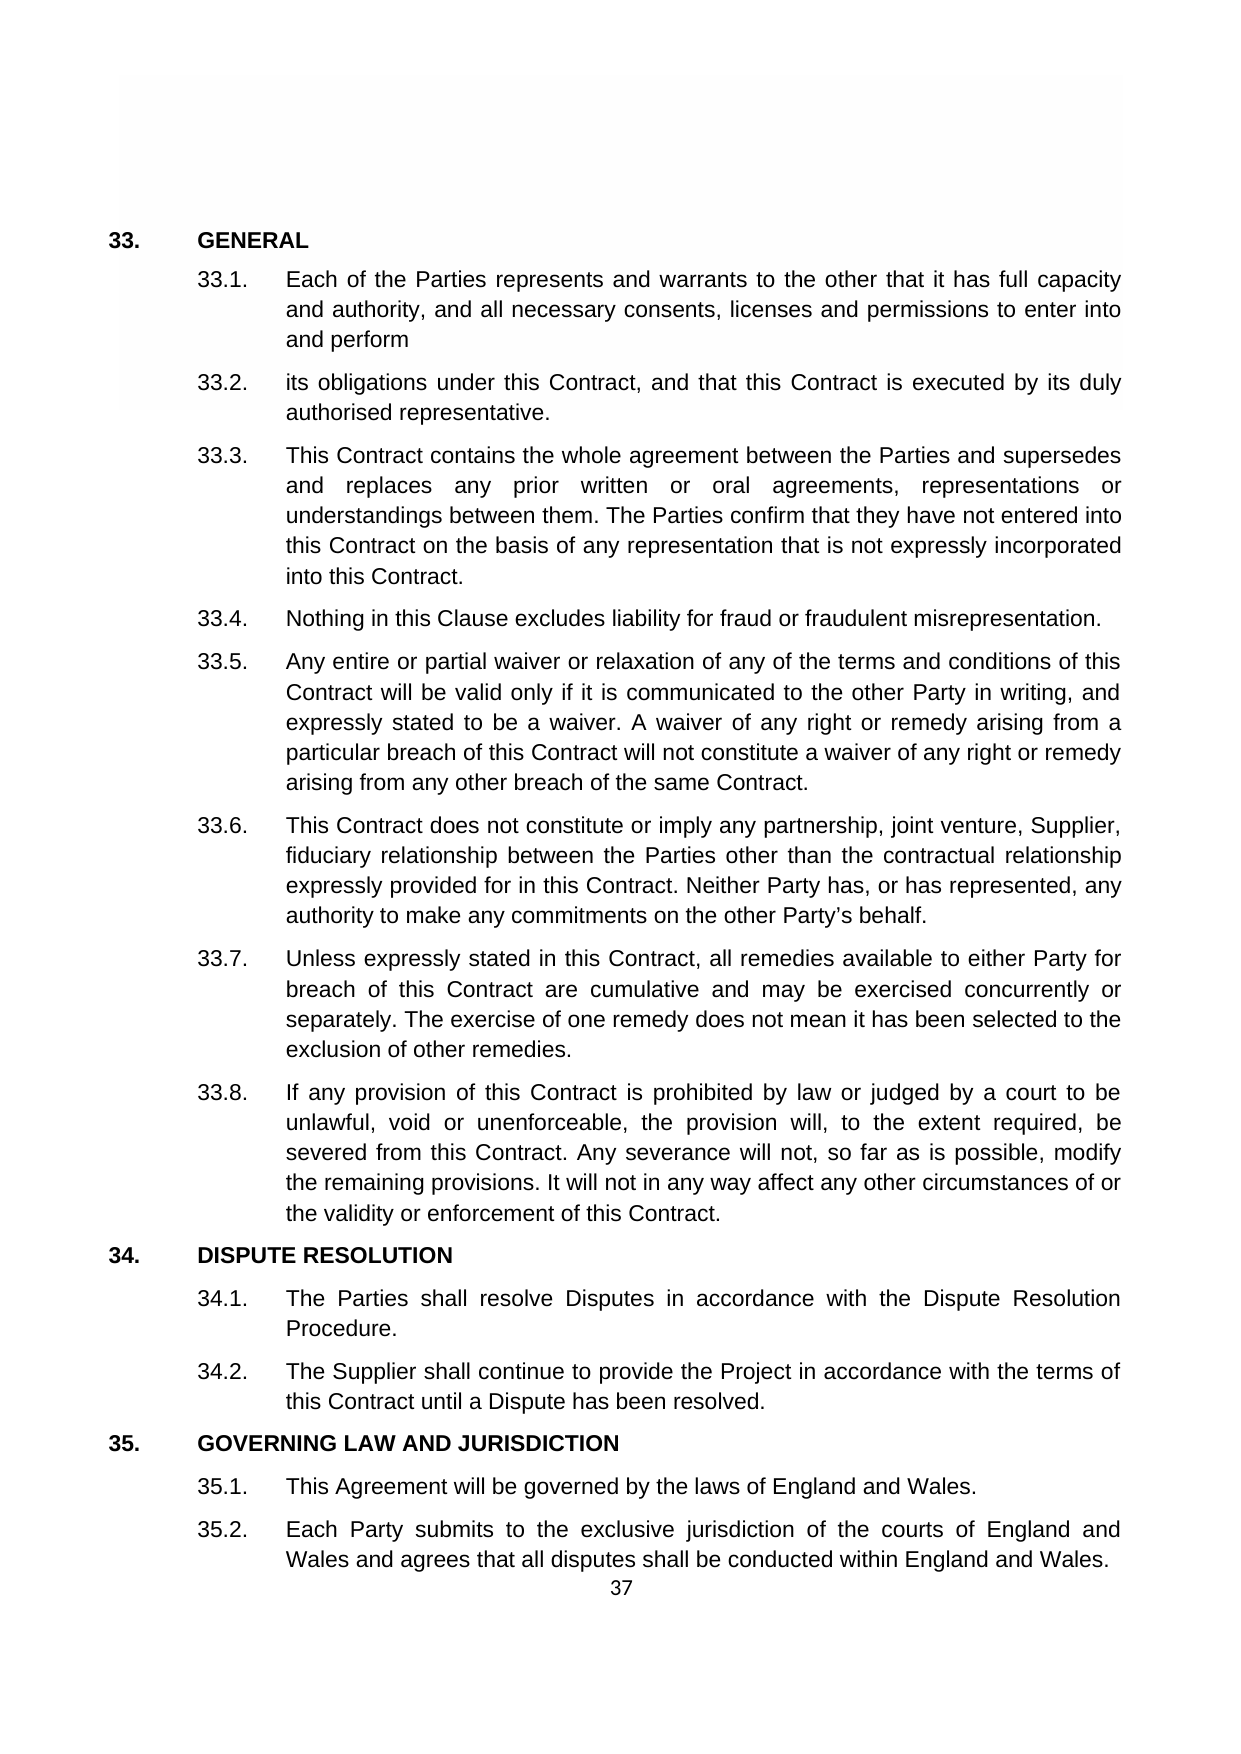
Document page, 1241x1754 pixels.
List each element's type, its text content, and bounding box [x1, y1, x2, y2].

subtitle DISPUTE RESOLUTION [108, 1242, 1134, 1268]
list The Parties shall resolve Disputes in accordance with the Dispute Resolution Procedure. [197, 1285, 1121, 1342]
list Unless expressly stated in this Contract, all remedies available to either Party for breach of this Contract are cumulative and may be exercised concurrently or separately. The exercise of one remedy does not mean it has been selected to the exclusion of other remedies. [197, 945, 1122, 1062]
list This Contract does not constitute or imply any partnership, joint venture, Supplier, fiduciary relationship between the Parties other than the contractual relationship expressly provided for in this Contract. Neither Party has, or has represented, any authority to make any commitments on the other Party’s behalf. [197, 812, 1122, 929]
list If any provision of this Contract is prohibited by law or judged by a court to be unlawful, void or unenforceable, the provision will, to the extent required, be severed from this Contract. Any severance will not, so far as is possible, modify the remaining provisions. It will not in any way affect any other circumstances of or the validity or enforcement of this Contract. [197, 1079, 1122, 1226]
list GENERAL [108, 227, 1134, 253]
list its obligations under this Contract, and that this Contract is executed by its duly authorised representative. [197, 369, 1122, 425]
list This Agreement will be governed by the laws of England and Wales. [197, 1473, 1134, 1499]
list This Contract contains the whole agreement between the Parties and supersedes and replaces any prior written or oral agreements, representations or understandings between them. The Parties confirm that they have not entered into this Contract on the basis of any representation that is not expressly incorporated into this Contract. [197, 442, 1122, 589]
list Any entire or partial waiver or relaxation of any of the terms and conditions of this Contract will be valid only if it is communicated to the other Party in writing, and expressly stated to be a waiver. A waiver of any right or remedy arising from a particular breach of this Contract will not constitute a waiver of any right or remedy arising from any other breach of the same Contract. [197, 648, 1122, 795]
list Each of the Parties represents and warrants to the other that it has full capacity and authority, and all necessary consents, licenses and permissions to enter into and perform [197, 266, 1122, 352]
list Each Party submits to the exclusive jurisdiction of the courts of England and Wales and agrees that all disputes shall be conducted within England and Wales. [197, 1516, 1121, 1573]
list Nothing in this Clause excludes liability for fraud or fraudulent misrepresentation. [197, 605, 1122, 632]
list The Supplier shall continue to provide the Project in accordance with the terms of this Contract until a Dispute has been resolved. [197, 1358, 1121, 1414]
subtitle GOVERNING LAW AND JURISDICTION [108, 1430, 1134, 1457]
